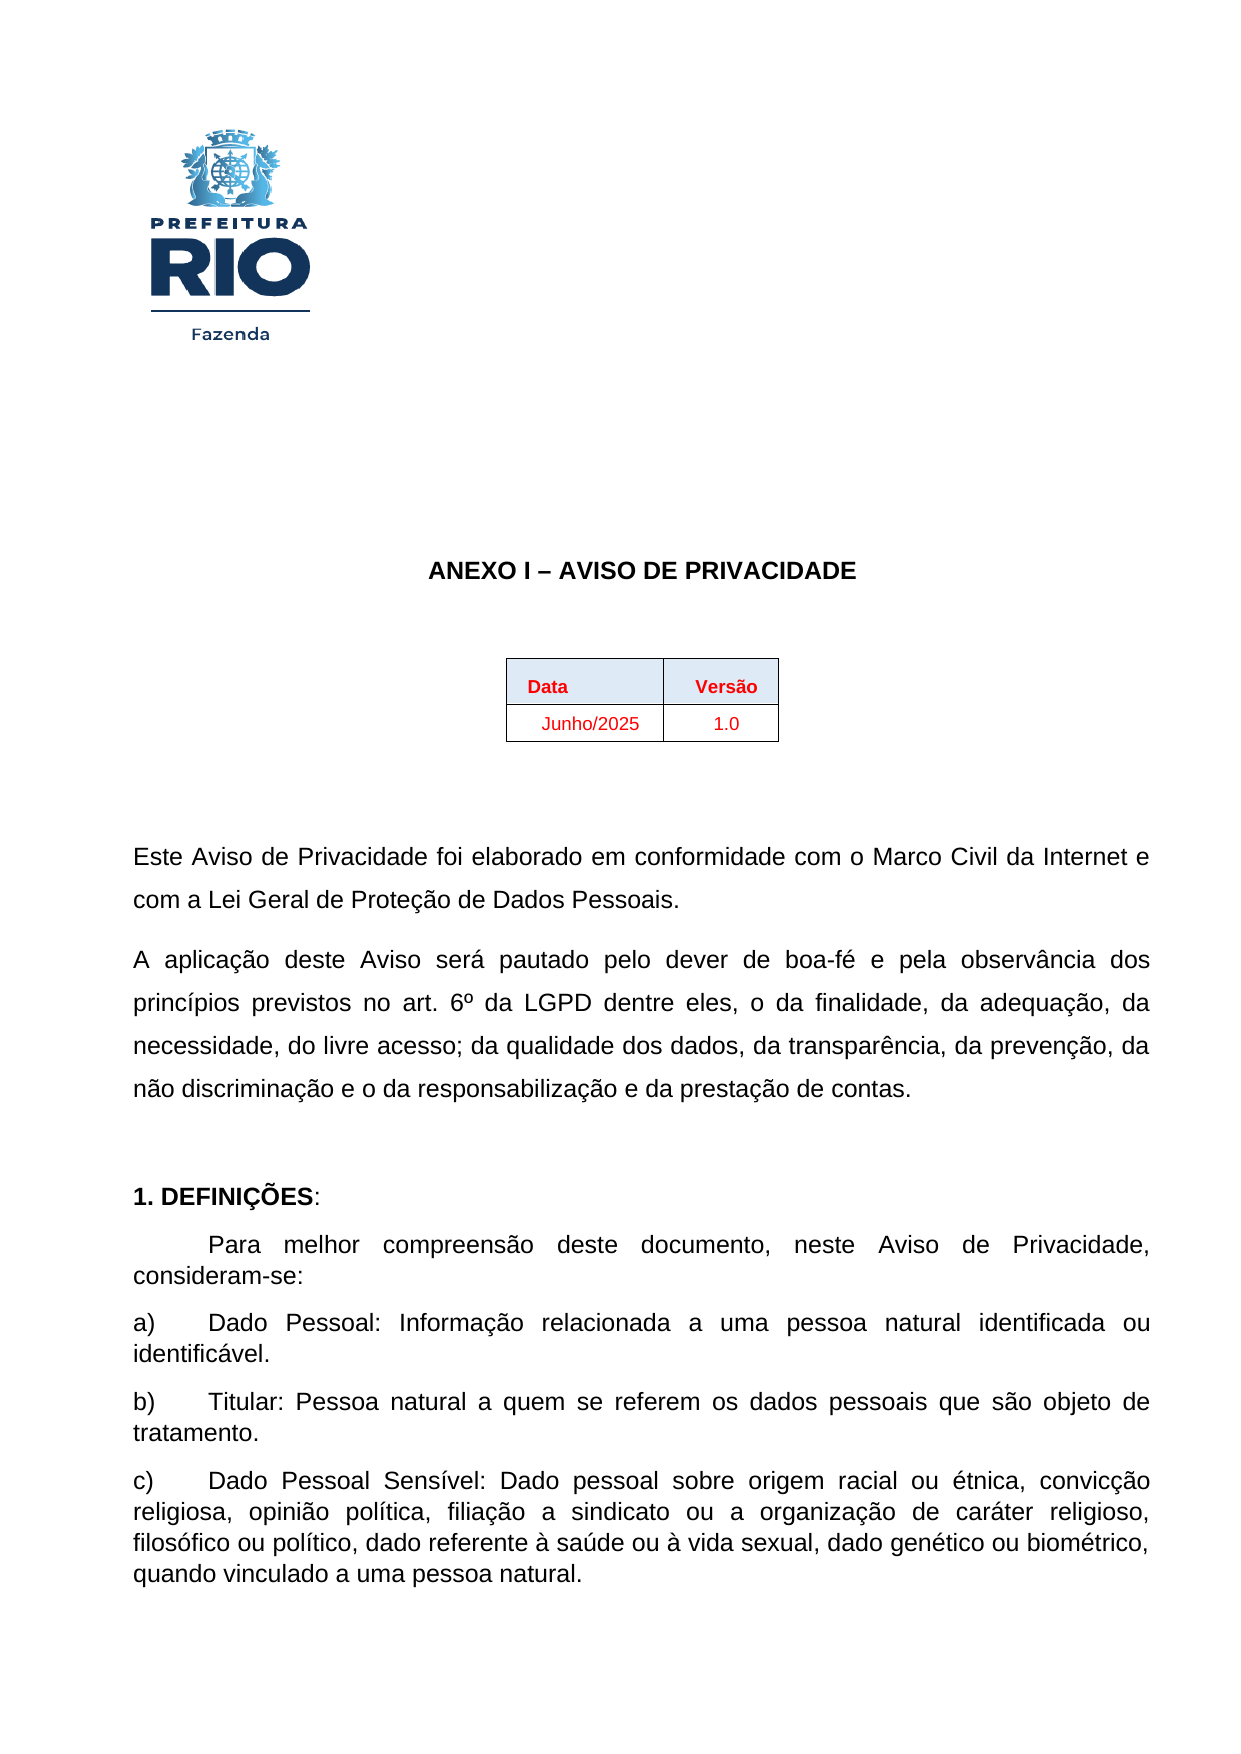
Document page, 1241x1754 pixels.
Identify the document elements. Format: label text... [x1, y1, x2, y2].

text Este Aviso de Privacidade foi elaborado em conformidade com o Marco Civil da Internet e com a Lei Geral de Proteção de Dados Pessoais. [133, 842, 1152, 914]
text A aplicação deste Aviso será pautado pelo dever de boa-fé e pela observância dos princípios previstos no art. 6º da LGPD dentre eles, o da finalidade, da adequação, da necessidade, do livre acesso; da qualidade dos dados, da transparência, da prevenção, da não discriminação e o da responsabilização e da prestação de contas. [133, 945, 1152, 1103]
text a) Dado Pessoal: Informação relacionada a uma pessoa natural identificada ou identificável. [133, 1308, 1152, 1368]
table_header Versão [664, 659, 778, 703]
table_cell Junho/2025 [507, 705, 663, 741]
table_header Data [507, 659, 663, 703]
text Para melhor compreensão deste documento, neste Aviso de Privacidade, consideram-se: [133, 1230, 1152, 1289]
text c) Dado Pessoal Sensível: Dado pessoal sobre origem racial ou étnica, convicção religiosa, opinião política, filiação a sindicato ou a organização de caráter religioso, filosófico ou político, dado referente à saúde ou à vida sexual, dado genético ou biométrico, quando vinculado a uma pessoa natural. [133, 1466, 1152, 1588]
text 1. DEFINIÇÕES: [133, 1182, 1152, 1211]
picture [132, 118, 327, 347]
text ANEXO I – AVISO DE PRIVACIDADE [133, 556, 1152, 585]
text b) Titular: Pessoa natural a quem se referem os dados pessoais que são objeto de tratamento. [133, 1387, 1152, 1447]
table_cell 1.0 [664, 705, 778, 741]
